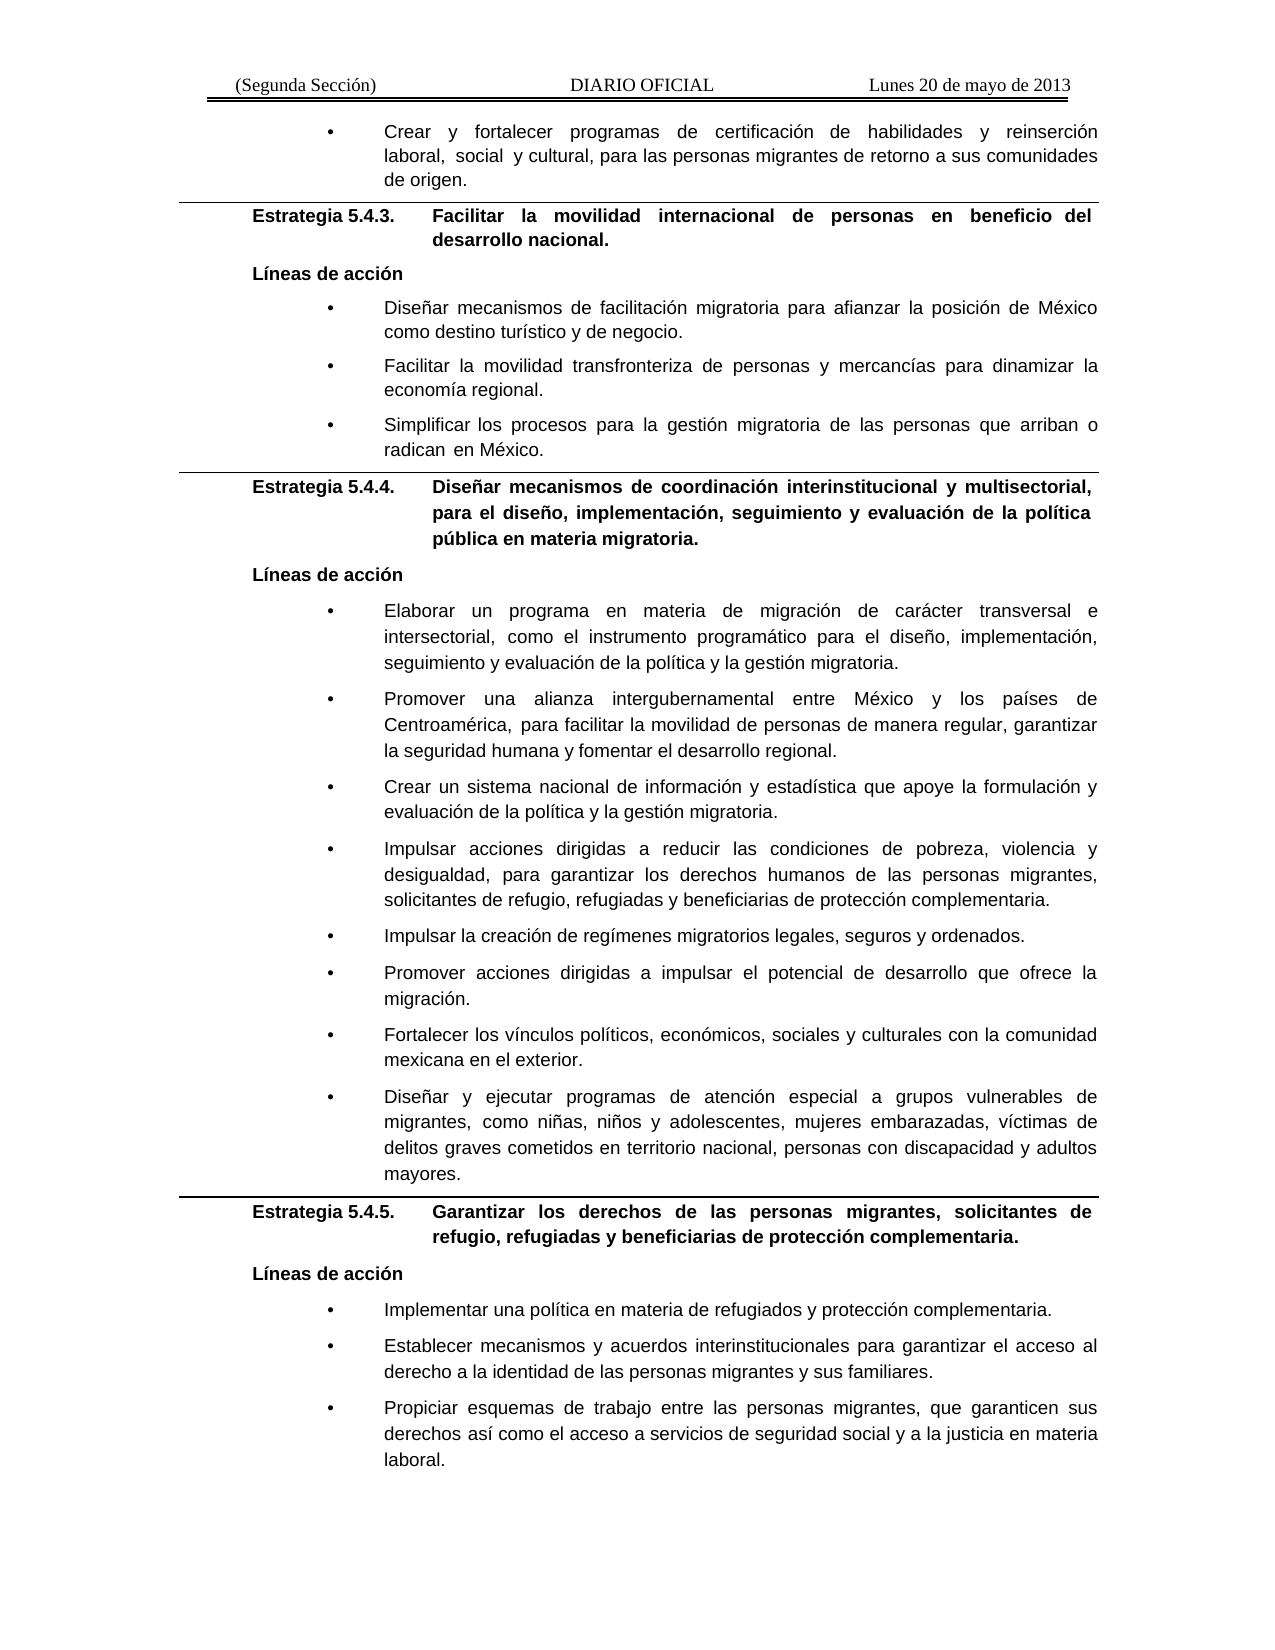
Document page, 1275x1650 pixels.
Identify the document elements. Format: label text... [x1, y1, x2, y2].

table_header Estrategia 5.4.4. Diseñar mecanismos de coordinación interinstitucional y multisectorial, para el diseño, implementación, seguimiento y evaluación de la política pública en materia migratoria. [179, 473, 1099, 561]
text • Crear un sistema nacional de información y estadística que apoye la formulación y evaluación de la política y la gestión migratoria. [327, 773, 1098, 824]
table_header Estrategia 5.4.3. Facilitar la movilidad internacional de personas en beneficio del desarrollo nacional. [179, 203, 1099, 261]
text • Impulsar acciones dirigidas a reducir las condiciones de pobreza, violencia y desigualdad, para garantizar los derechos humanos de las personas migrantes, solicitantes de refugio, refugiadas y beneficiarias de protección complementaria. [327, 835, 1098, 912]
text Líneas de acción [252, 561, 1098, 587]
text • Promover una alianza intergubernamental entre México y los países de Centroamérica, para facilitar la movilidad de personas de manera regular, garantizar la seguridad humana y fomentar el desarrollo regional. [327, 685, 1098, 762]
text • Diseñar y ejecutar programas de atención especial a grupos vulnerables de migrantes, como niñas, niños y adolescentes, mujeres embarazadas, víctimas de delitos graves cometidos en territorio nacional, personas con discapacidad y adultos mayores. [327, 1083, 1098, 1186]
text • Propiciar esquemas de trabajo entre las personas migrantes, que garanticen sus derechos así como el acceso a servicios de seguridad social y a la justicia en materia laboral. [327, 1394, 1098, 1471]
text • Diseñar mecanismos de facilitación migratoria para afianzar la posición de México como destino turístico y de negocio. [327, 296, 1098, 343]
text • Implementar una política en materia de refugiados y protección complementaria. [327, 1296, 1098, 1322]
text Líneas de acción [252, 261, 1098, 285]
text • Crear y fortalecer programas de certificación de habilidades y reinserción laboral, social y cultural, para las personas migrantes de retorno a sus comunidades de origen. [327, 120, 1098, 191]
text • Facilitar la movilidad transfronteriza de personas y mercancías para dinamizar la economía regional. [327, 354, 1098, 401]
table_header Estrategia 5.4.5. Garantizar los derechos de las personas migrantes, solicitantes de refugio, refugiadas y beneficiarias de protección complementaria. [179, 1198, 1099, 1259]
text Líneas de acción [252, 1259, 1098, 1285]
text • Impulsar la creación de regímenes migratorios legales, seguros y ordenados. [327, 922, 1098, 948]
text • Promover acciones dirigidas a impulsar el potencial de desarrollo que ofrece la migración. [327, 959, 1098, 1010]
text • Fortalecer los vínculos políticos, económicos, sociales y culturales con la comunidad mexicana en el exterior. [327, 1021, 1098, 1072]
text • Establecer mecanismos y acuerdos interinstitucionales para garantizar el acceso al derecho a la identidad de las personas migrantes y sus familiares. [327, 1332, 1098, 1383]
text • Elaborar un programa en materia de migración de carácter transversal e intersectorial, como el instrumento programático para el diseño, implementación, seguimiento y evaluación de la política y la gestión migratoria. [327, 597, 1098, 674]
text • Simplificar los procesos para la gestión migratoria de las personas que arriban o radican en México. [327, 412, 1098, 461]
